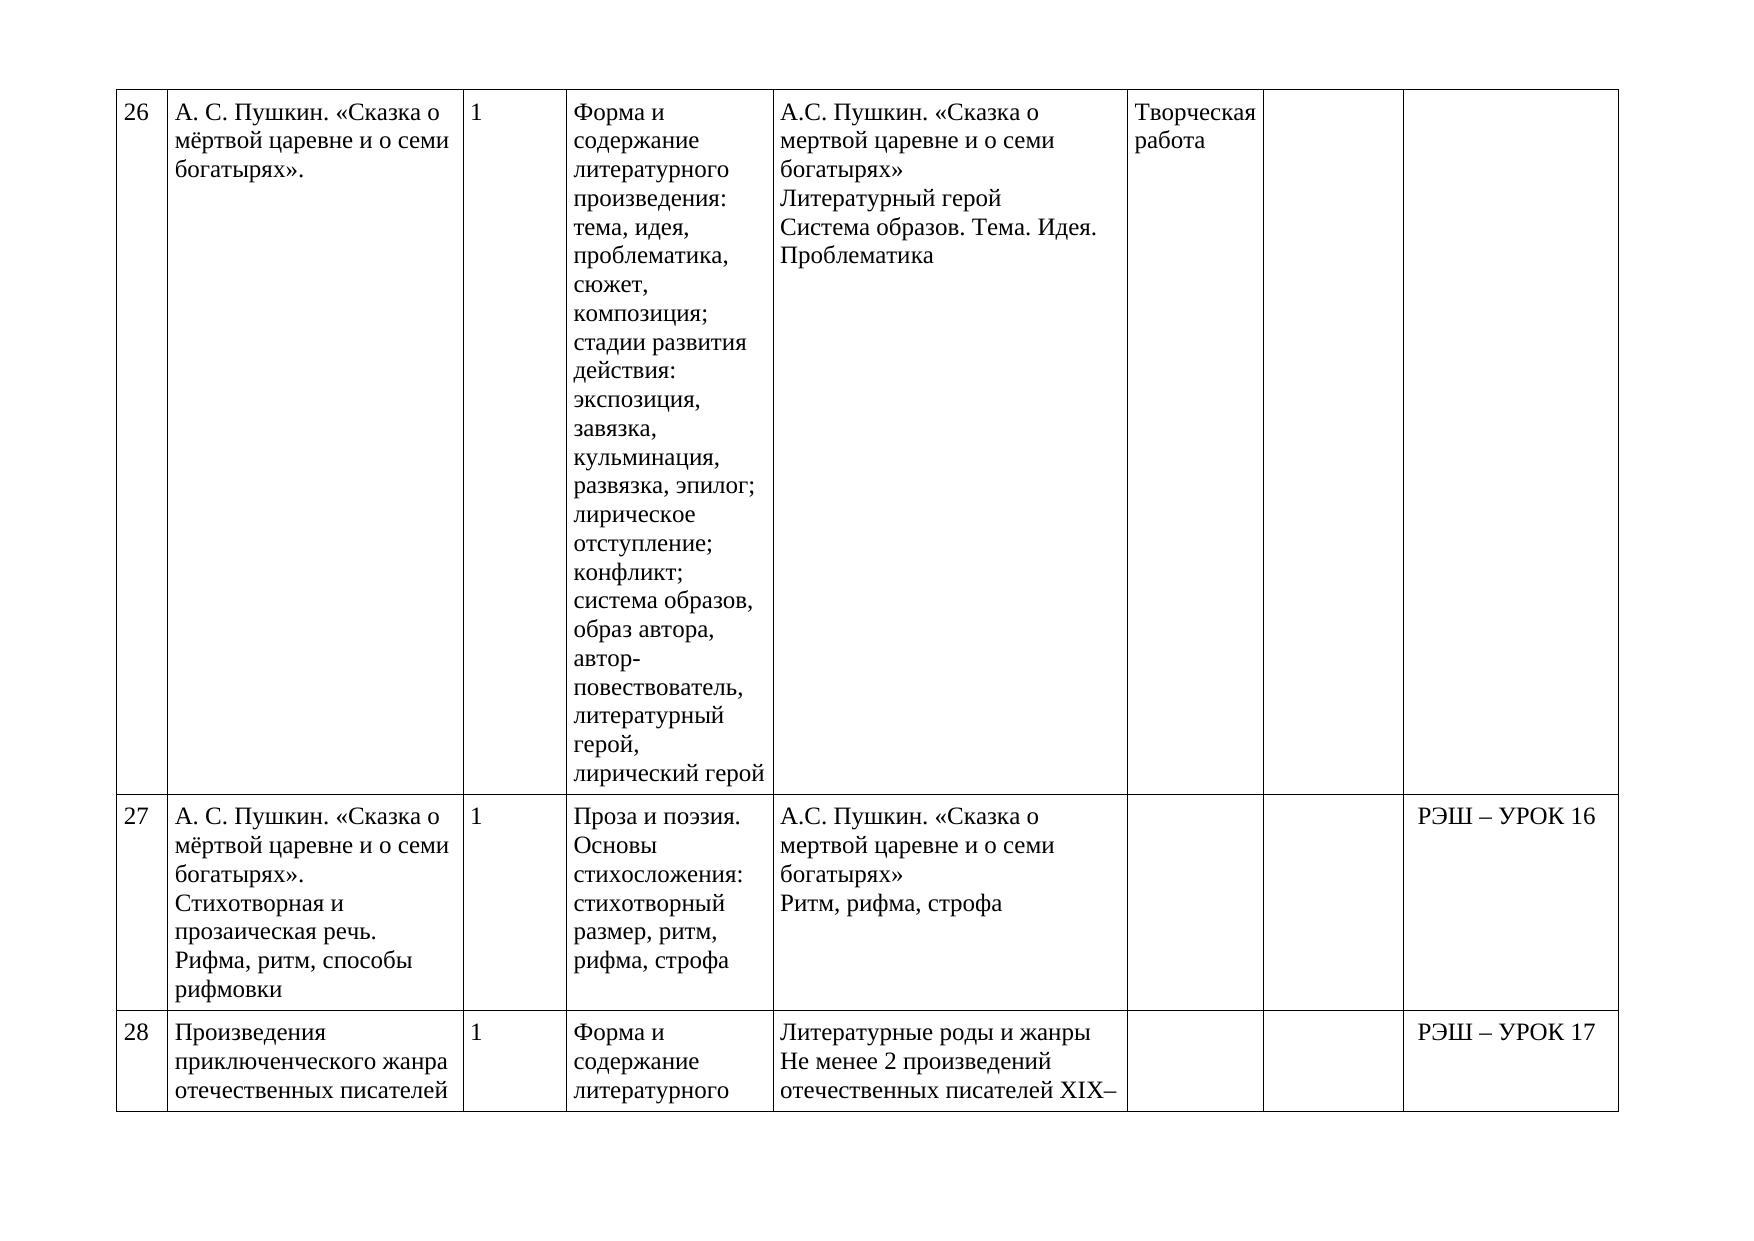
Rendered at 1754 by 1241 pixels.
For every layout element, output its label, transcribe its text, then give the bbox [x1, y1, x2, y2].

table_cell 26 [117, 90, 167, 793]
table_cell А. С. Пушкин. «Сказка о мёртвой царевне и о семи богатырях». [168, 90, 463, 793]
table_cell [1264, 795, 1403, 1009]
table_cell [1128, 795, 1263, 1009]
table_cell РЭШ – УРОК 17 [1404, 1011, 1618, 1111]
table_cell 1 [464, 795, 566, 1009]
table_cell [1404, 90, 1618, 793]
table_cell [774, 1011, 1127, 1111]
table_cell [1264, 1011, 1403, 1111]
table_cell А. С. Пушкин. «Сказка о мёртвой царевне и о семи богатырях». Стихотворная и прозаическая речь. Рифма, ритм, способы рифмовки [168, 795, 463, 1009]
table_cell [1264, 90, 1403, 793]
table_cell 1 [464, 1011, 566, 1111]
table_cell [168, 1011, 463, 1111]
table_cell 1 [464, 90, 566, 793]
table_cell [567, 90, 773, 793]
table_cell РЭШ – УРОК 16 [1404, 795, 1618, 1009]
table_cell [1128, 1011, 1263, 1111]
table_cell А.С. Пушкин. «Сказка о мертвой царевне и о семи богатырях» Ритм, рифма, строфа [774, 795, 1127, 1009]
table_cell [567, 1011, 773, 1111]
table_cell Творческая работа [1128, 90, 1263, 793]
table_cell Проза и поэзия. Основы стихосложения: стихотворный размер, ритм, рифма, строфа [567, 795, 773, 1009]
table_cell 27 [117, 795, 167, 1009]
table_cell А.С. Пушкин. «Сказка о мертвой царевне и о семи богатырях» Литературный герой Система образов. Тема. Идея. Проблематика [774, 90, 1127, 793]
table_cell 28 [117, 1011, 167, 1111]
